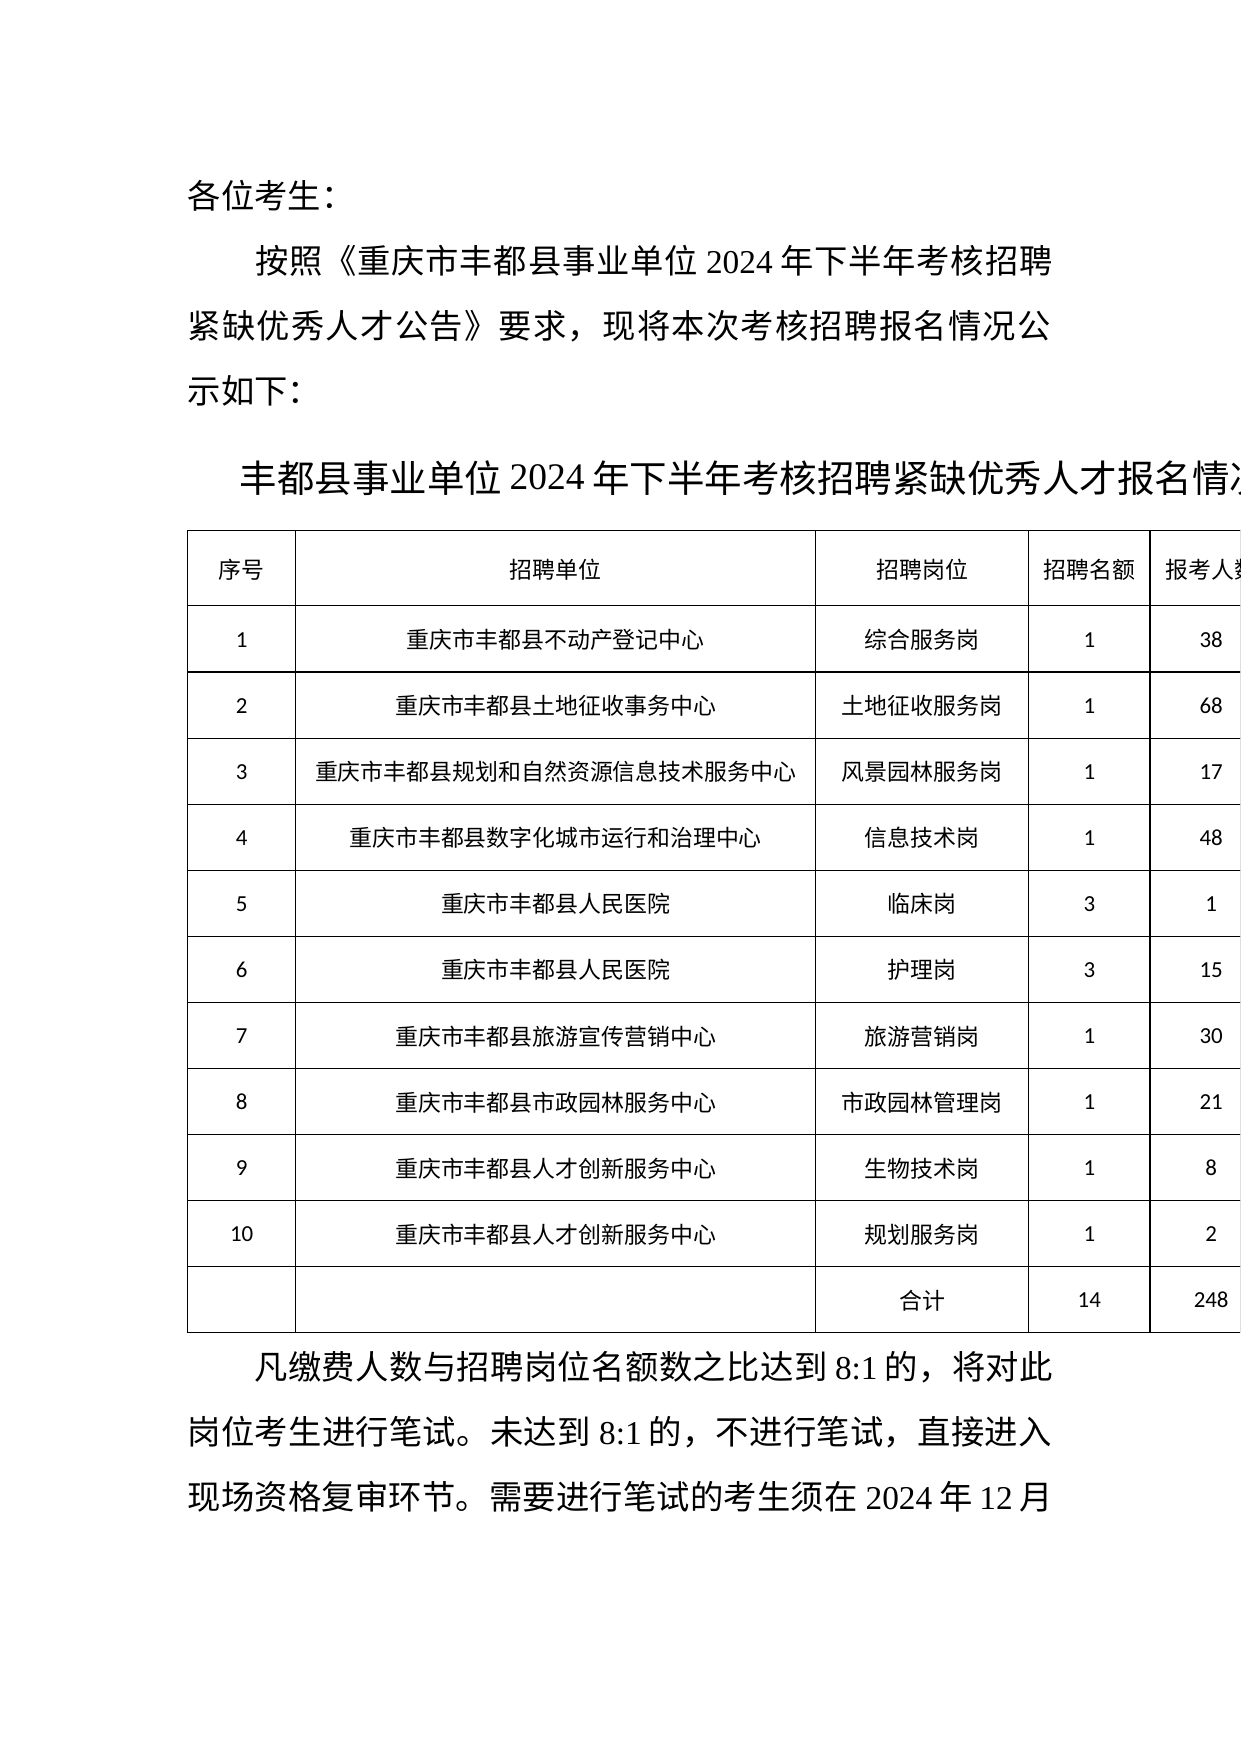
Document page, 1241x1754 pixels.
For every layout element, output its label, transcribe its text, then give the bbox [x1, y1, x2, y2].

table_cell 护理岗 [816, 937, 1028, 1002]
table_cell 1 [1029, 1201, 1149, 1266]
table_cell 1 [1029, 805, 1149, 869]
table_cell 旅游营销岗 [816, 1003, 1028, 1068]
table_cell 招聘单位 [296, 531, 815, 605]
table_cell 10 [188, 1201, 295, 1266]
table_cell 重庆市丰都县人民医院 [296, 937, 815, 1002]
table_cell 重庆市丰都县数字化城市运行和治理中心 [296, 805, 815, 869]
table_cell 生物技术岗 [816, 1135, 1028, 1200]
table_cell 248 [1151, 1267, 1240, 1332]
table_cell 综合服务岗 [816, 606, 1028, 671]
table_cell 48 [1151, 805, 1240, 869]
table_cell 临床岗 [816, 871, 1028, 936]
table_cell 重庆市丰都县规划和自然资源信息技术服务中心 [296, 739, 815, 803]
table_cell 重庆市丰都县人民医院 [296, 871, 815, 936]
table_cell 7 [188, 1003, 295, 1068]
table_cell 招聘岗位 [816, 531, 1028, 605]
table_cell 2 [1151, 1201, 1240, 1266]
table_cell 3 [188, 739, 295, 803]
table_cell 重庆市丰都县市政园林服务中心 [296, 1069, 815, 1134]
table_cell 30 [1151, 1003, 1240, 1068]
table_cell 8 [1151, 1135, 1240, 1200]
table_cell 3 [1029, 937, 1149, 1002]
table_cell 15 [1151, 937, 1240, 1002]
table_cell 合计 [816, 1267, 1028, 1332]
table_cell 1 [1029, 1135, 1149, 1200]
table_cell 21 [1151, 1069, 1240, 1134]
table_cell 4 [188, 805, 295, 869]
table_cell 规划服务岗 [816, 1201, 1028, 1266]
table_cell 1 [188, 606, 295, 671]
table_cell 1 [1029, 1003, 1149, 1068]
table_cell 序号 [188, 531, 295, 605]
text 各位考生： [187, 162, 1053, 227]
table_cell 风景园林服务岗 [816, 739, 1028, 803]
table_cell 38 [1151, 606, 1240, 671]
table_cell 9 [188, 1135, 295, 1200]
table_cell 14 [1029, 1267, 1149, 1332]
table_cell 2 [188, 673, 295, 737]
table_cell 重庆市丰都县人才创新服务中心 [296, 1135, 815, 1200]
table_header 丰都县事业单位2024年下半年考核招聘紧缺优秀人才报名情况统计 [188, 422, 1240, 530]
table_cell 1 [1029, 1069, 1149, 1134]
table_cell 8 [188, 1069, 295, 1134]
table_cell 1 [1029, 606, 1149, 671]
table_cell 5 [188, 871, 295, 936]
table_cell 1 [1151, 871, 1240, 936]
table_cell 重庆市丰都县旅游宣传营销中心 [296, 1003, 815, 1068]
table_cell 重庆市丰都县人才创新服务中心 [296, 1201, 815, 1266]
text 按照《重庆市丰都县事业单位2024年下半年考核招聘紧缺优秀人才公告》要求，现将本次考核招聘报名情况公示如下： [187, 227, 1053, 422]
table_cell 17 [1151, 739, 1240, 803]
table_cell 68 [1151, 673, 1240, 737]
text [187, 1333, 1053, 1528]
table_cell 1 [1029, 739, 1149, 803]
table_cell [296, 1267, 815, 1332]
table_cell 3 [1029, 871, 1149, 936]
table_cell 报考人数 [1151, 531, 1240, 605]
table_cell 市政园林管理岗 [816, 1069, 1028, 1134]
table_cell [188, 1267, 295, 1332]
table_cell 重庆市丰都县土地征收事务中心 [296, 673, 815, 737]
table_cell 土地征收服务岗 [816, 673, 1028, 737]
table_cell 6 [188, 937, 295, 1002]
table_cell 重庆市丰都县不动产登记中心 [296, 606, 815, 671]
table_cell 招聘名额 [1029, 531, 1149, 605]
table_cell 信息技术岗 [816, 805, 1028, 869]
table_cell 1 [1029, 673, 1149, 737]
